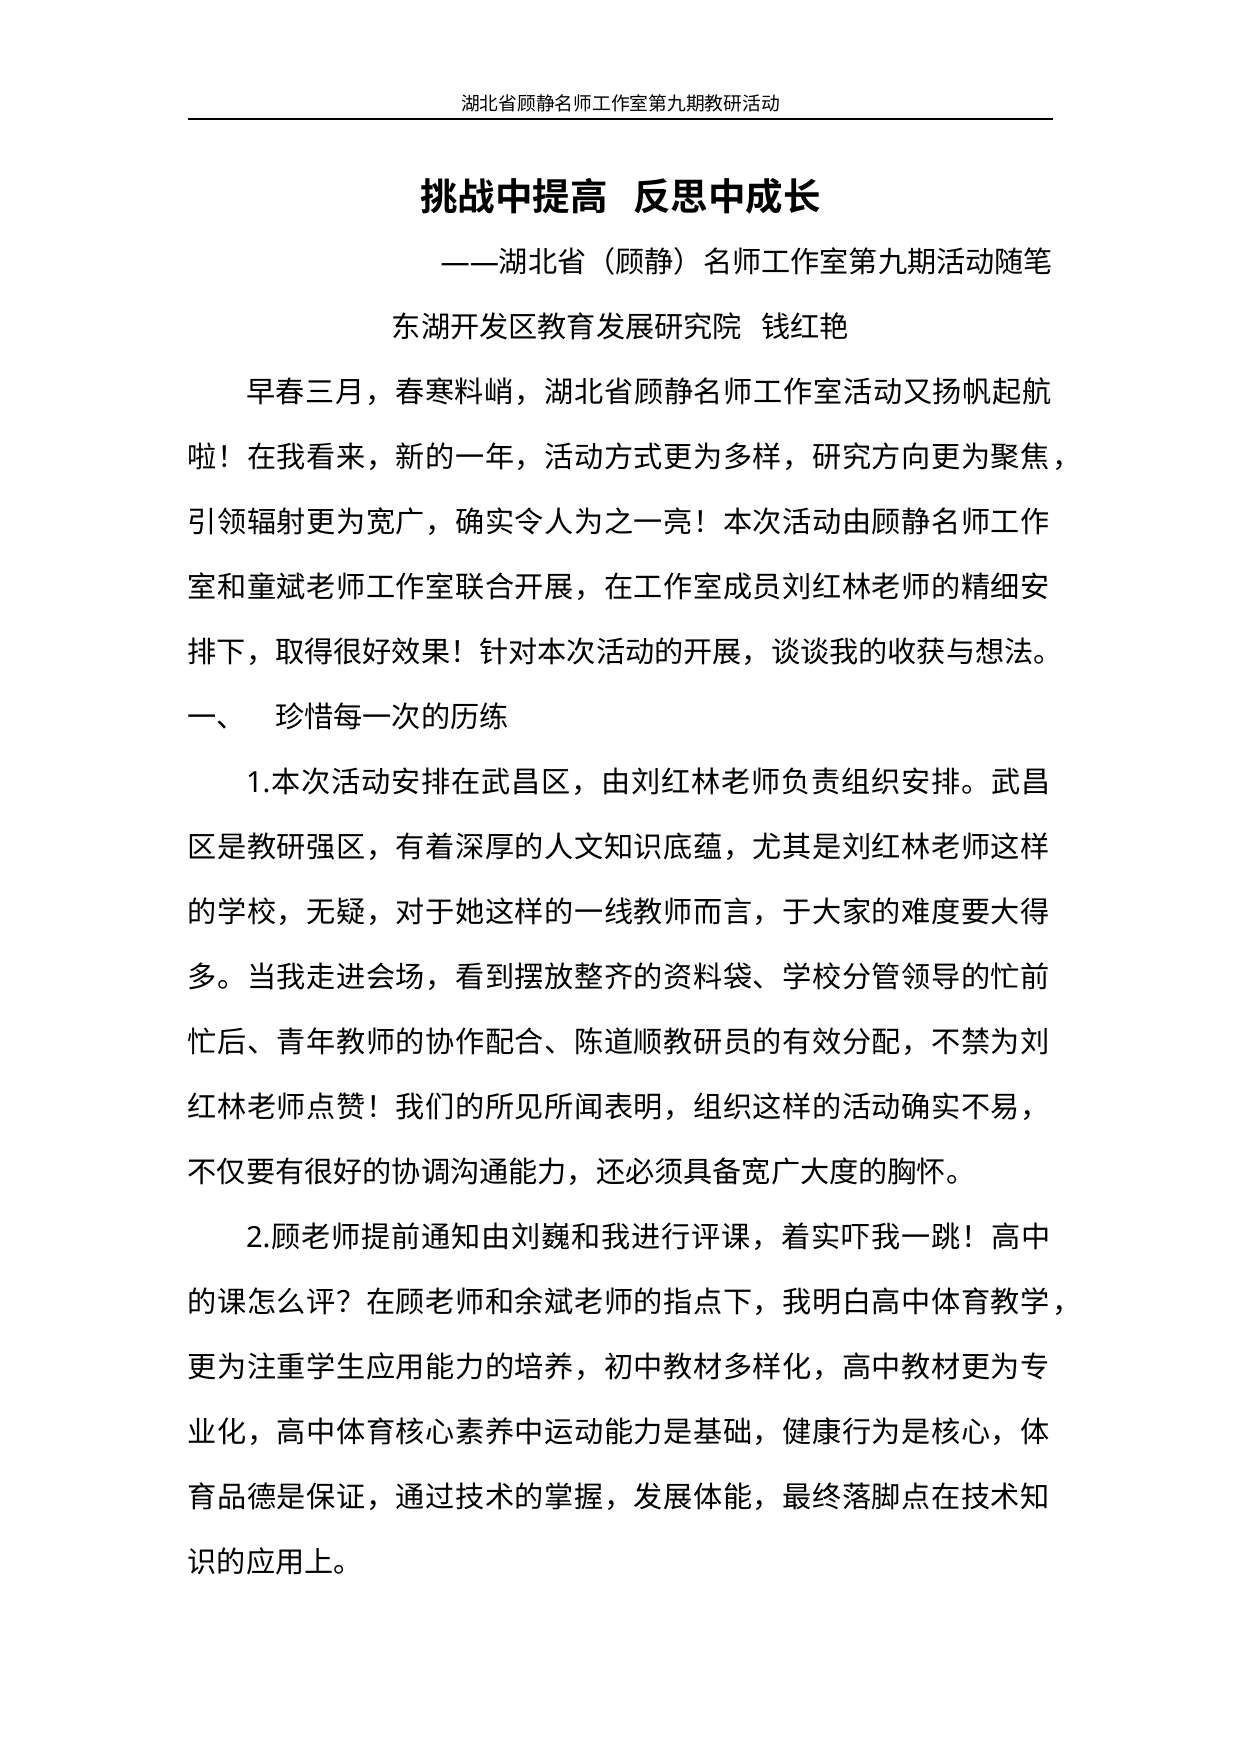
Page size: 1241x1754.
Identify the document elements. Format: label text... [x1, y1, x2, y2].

text 2.顾老师提前通知由刘巍和我进行评课，着实吓我一跳！高中的课怎么评？在顾老师和余斌老师的指点下，我明白高中体育教学，更为注重学生应用能力的培养，初中教材多样化，高中教材更为专业化，高中体育核心素养中运动能力是基础，健康行为是核心，体育品德是保证，通过技术的掌握，发展体能，最终落脚点在技术知识的应用上。 [187, 1202, 1053, 1592]
text 东湖开发区教育发展研究院 钱红艳 [187, 292, 1053, 357]
text 挑战中提高 反思中成长 [187, 162, 1053, 227]
text ——湖北省（顾静）名师工作室第九期活动随笔 [187, 227, 1053, 292]
text 1.本次活动安排在武昌区，由刘红林老师负责组织安排。武昌区是教研强区，有着深厚的人文知识底蕴，尤其是刘红林老师这样的学校，无疑，对于她这样的一线教师而言，于大家的难度要大得多。当我走进会场，看到摆放整齐的资料袋、学校分管领导的忙前忙后、青年教师的协作配合、陈道顺教研员的有效分配，不禁为刘红林老师点赞！我们的所见所闻表明，组织这样的活动确实不易，不仅要有很好的协调沟通能力，还必须具备宽广大度的胸怀。 [187, 747, 1053, 1202]
list 珍惜每一次的历练 [187, 682, 1053, 747]
text 早春三月，春寒料峭，湖北省顾静名师工作室活动又扬帆起航啦！在我看来，新的一年，活动方式更为多样，研究方向更为聚焦，引领辐射更为宽广，确实令人为之一亮！本次活动由顾静名师工作室和童斌老师工作室联合开展，在工作室成员刘红林老师的精细安排下，取得很好效果！针对本次活动的开展，谈谈我的收获与想法。 [187, 357, 1053, 682]
